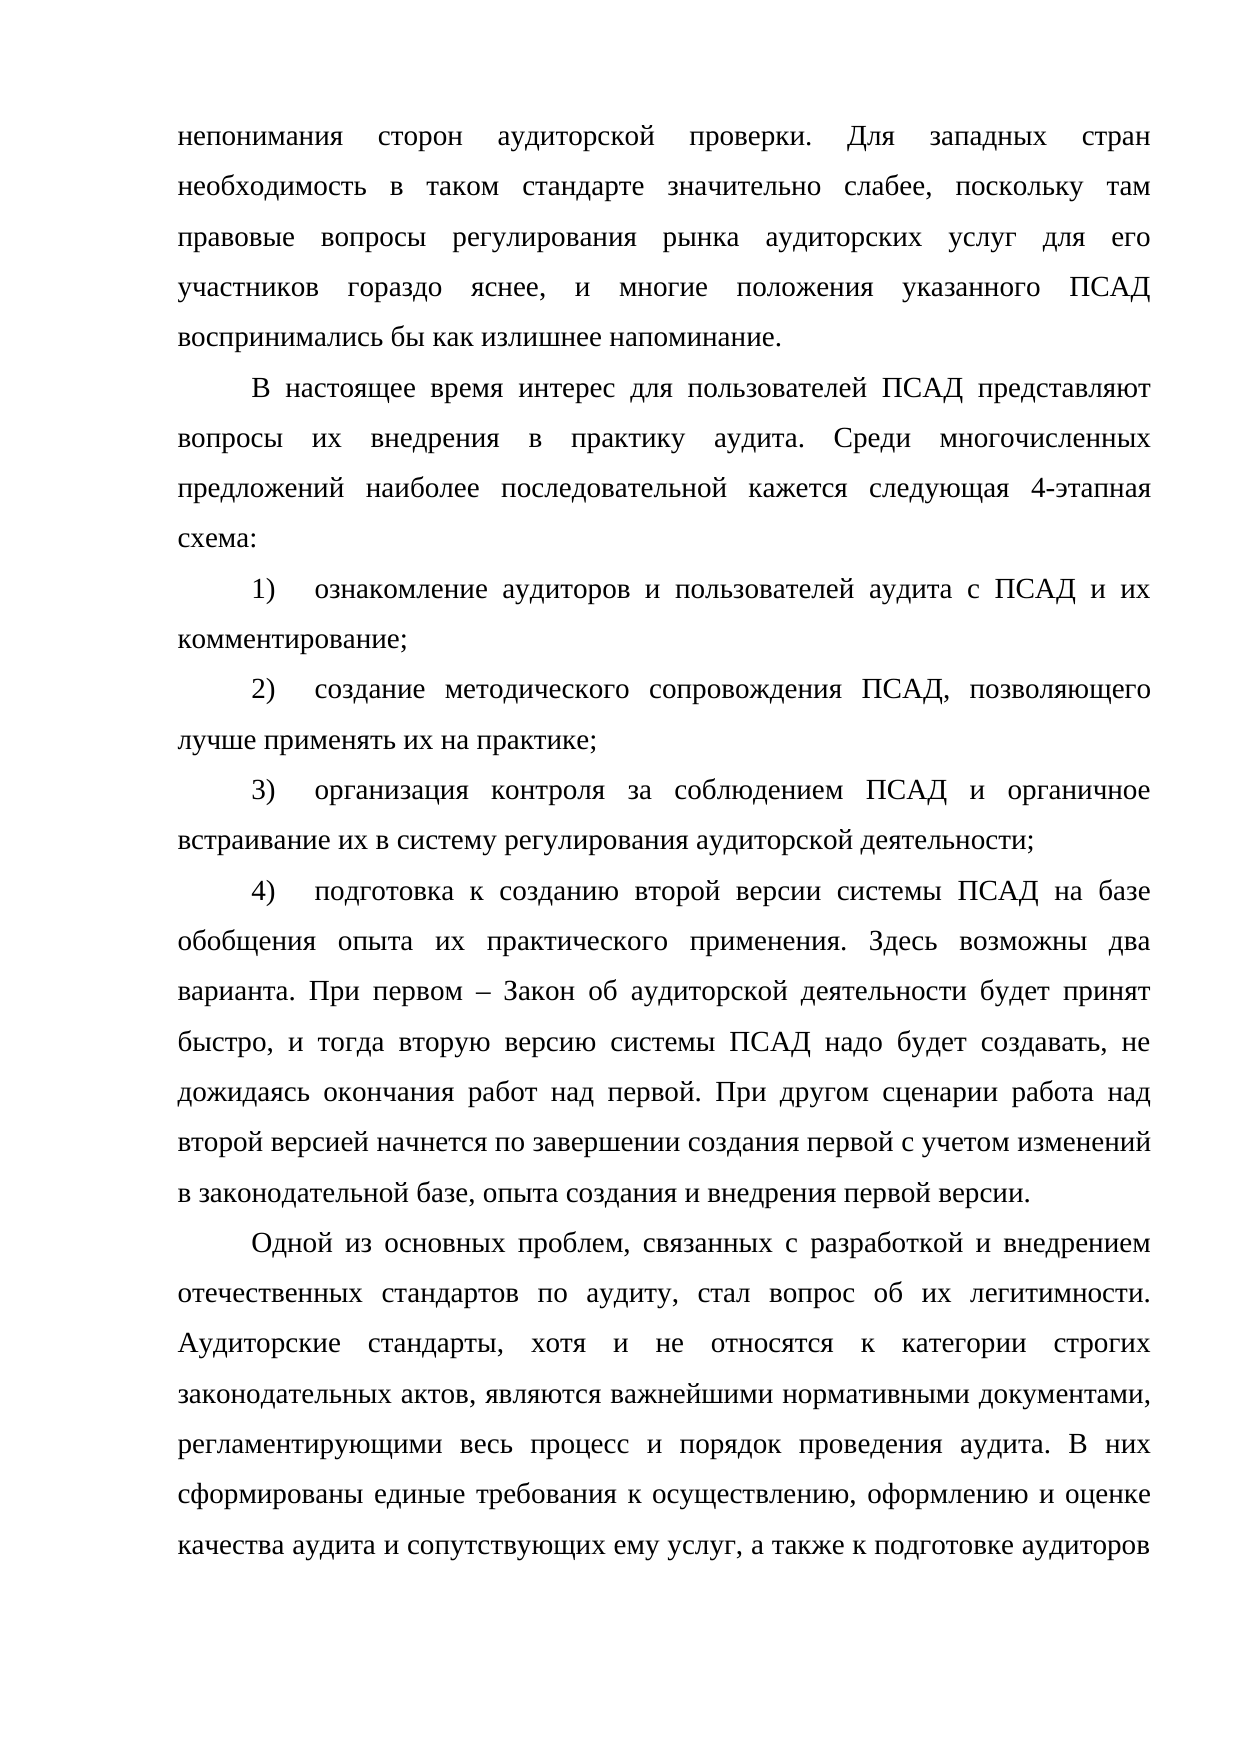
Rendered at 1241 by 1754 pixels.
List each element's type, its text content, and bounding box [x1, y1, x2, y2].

list создание методического сопровождения ПСАД, позволяющего лучше применять их на практике; [177, 672, 1152, 755]
list подготовка к созданию второй версии системы ПСАД на базе обобщения опыта их практического применения. Здесь возможны два варианта. При первом – Закон об аудиторской деятельности будет принят быстро, и тогда вторую версию системы ПСАД надо будет создавать, не дожидаясь окончания работ над первой. При другом сценарии работа над второй версией начнется по завершении создания первой с учетом изменений в законодательной базе, опыта создания и внедрения первой версии. [177, 873, 1152, 1208]
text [177, 1225, 1152, 1560]
list ознакомление аудиторов и пользователей аудита с ПСАД и их комментирование; [177, 571, 1152, 655]
list организация контроля за соблюдением ПСАД и органичное встраивание их в систему регулирования аудиторской деятельности; [177, 772, 1152, 856]
text В настоящее время интерес для пользователей ПСАД представляют вопросы их внедрения в практику аудита. Среди многочисленных предложений наиболее последовательной кажется следующая 4-этапная схема: [177, 370, 1152, 554]
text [177, 118, 1152, 353]
